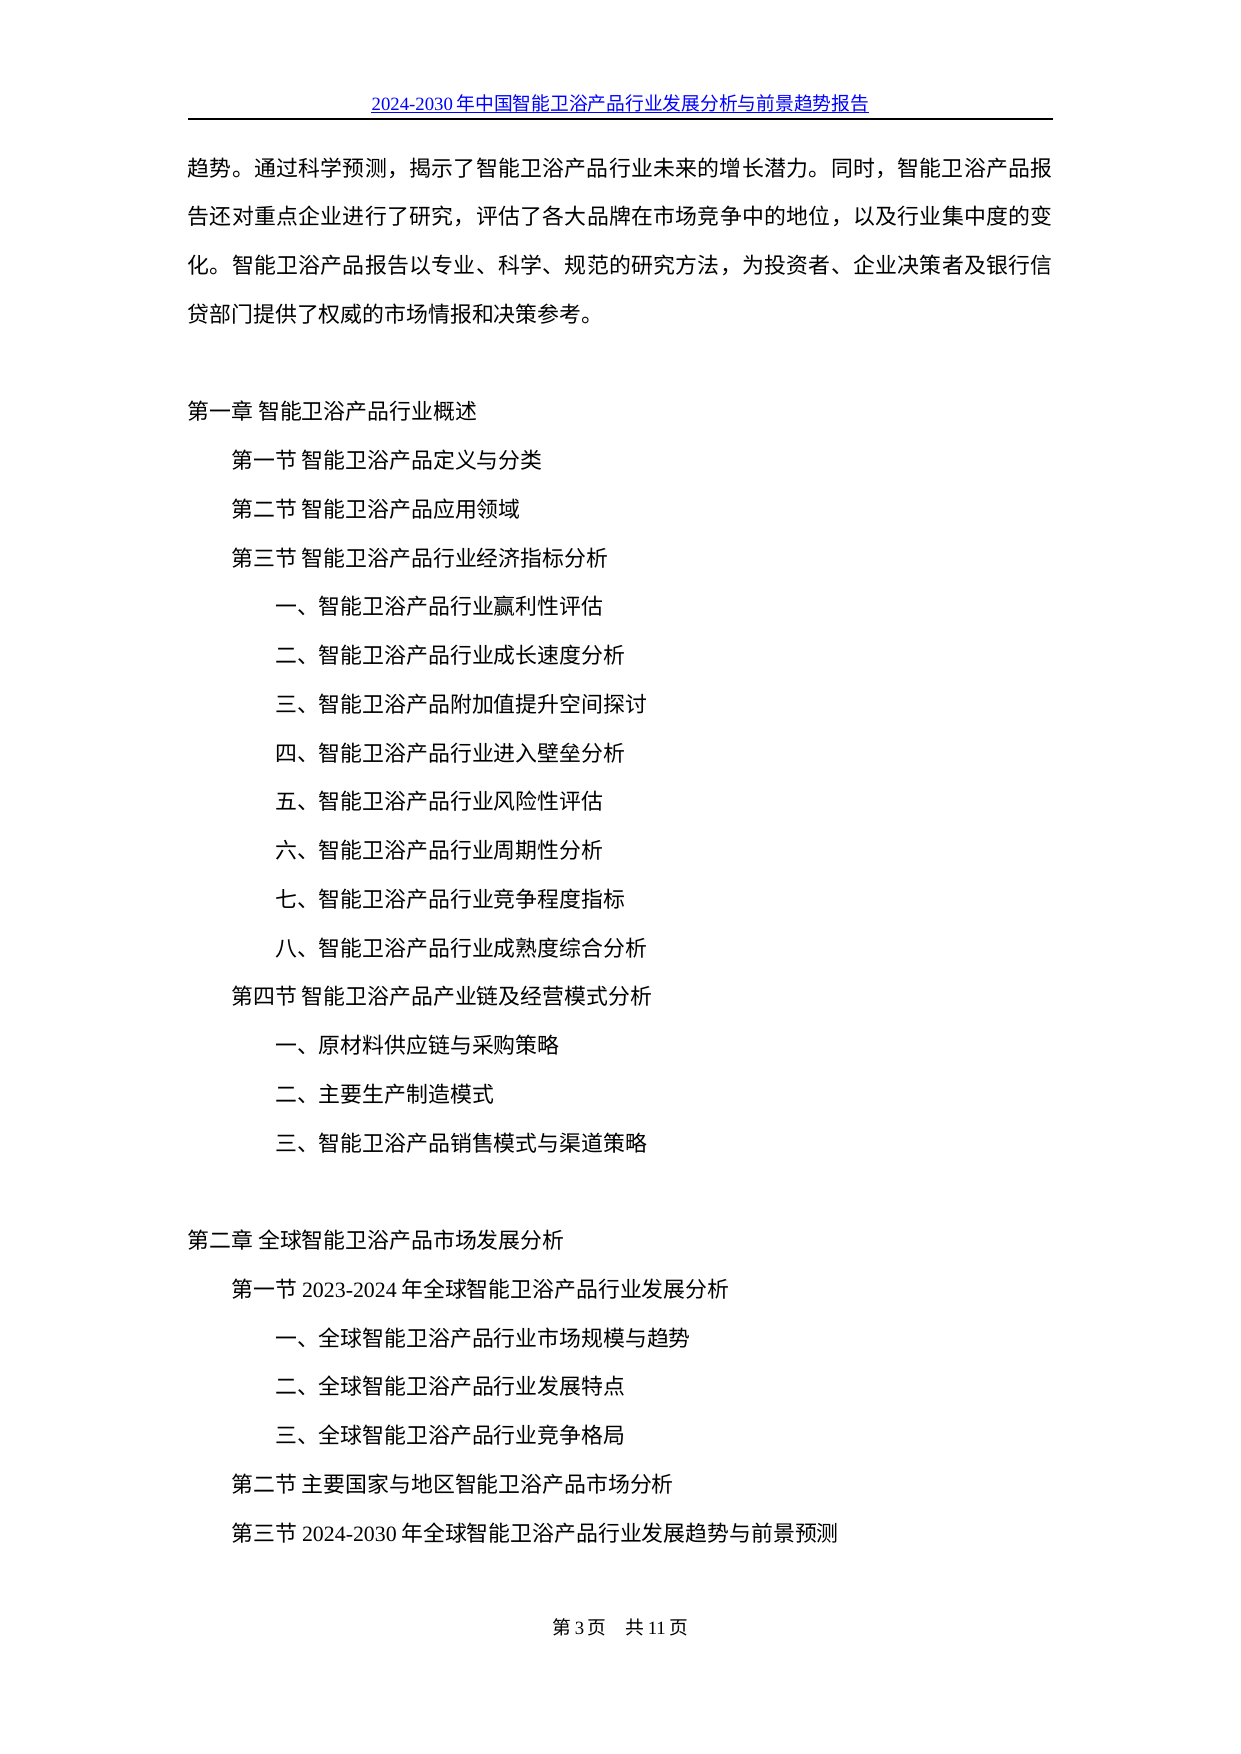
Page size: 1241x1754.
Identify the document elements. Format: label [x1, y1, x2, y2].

text [187, 150, 1053, 1548]
